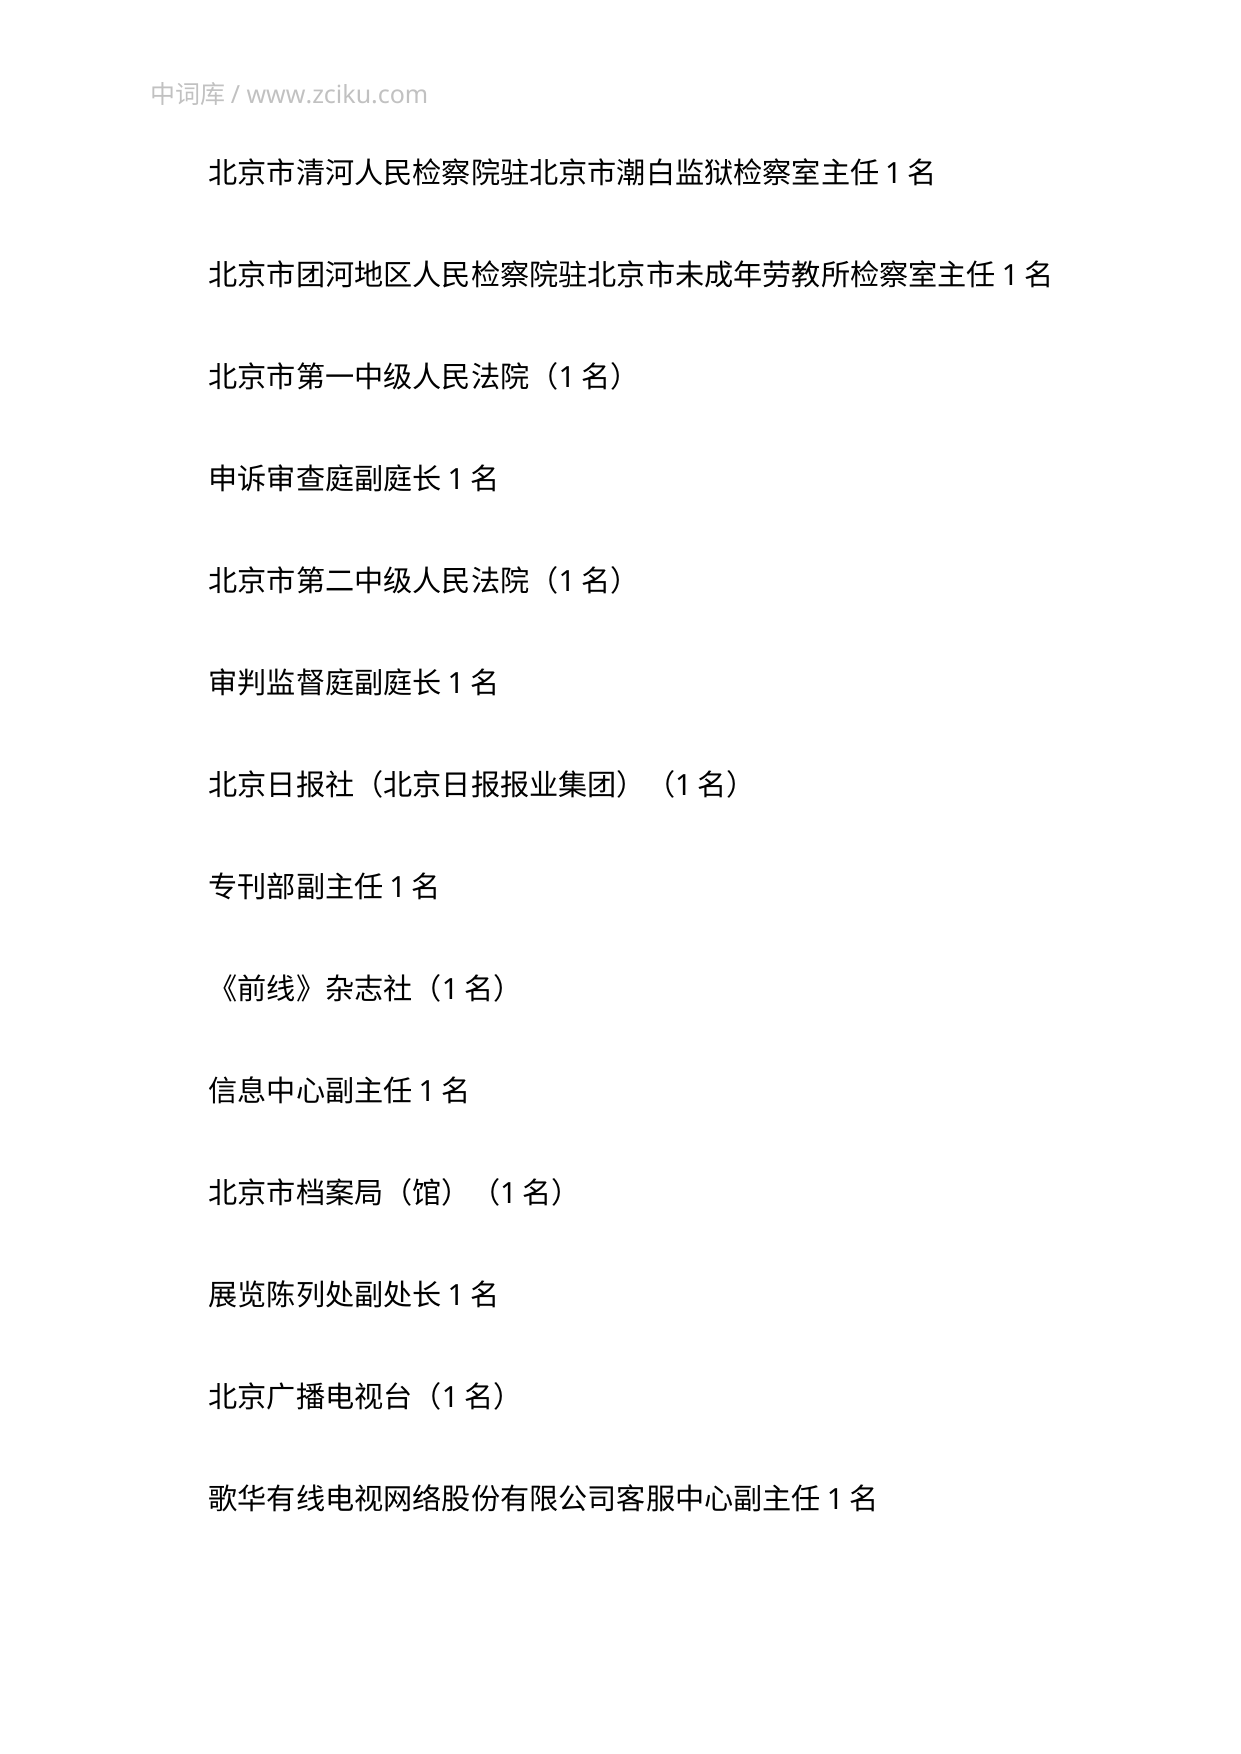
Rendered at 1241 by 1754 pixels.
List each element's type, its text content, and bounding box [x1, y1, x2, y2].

text 北京市团河地区人民检察院驻北京市未成年劳教所检察室主任1名 [150, 252, 1090, 294]
text 信息中心副主任1名 [150, 1068, 1090, 1110]
text 展览陈列处副处长1名 [150, 1272, 1090, 1314]
text 《前线》杂志社（1名） [150, 966, 1090, 1008]
text 北京市档案局（馆）（1名） [150, 1170, 1090, 1212]
text 北京市清河人民检察院驻北京市潮白监狱检察室主任1名 [150, 150, 1090, 192]
text 申诉审查庭副庭长1名 [150, 456, 1090, 498]
text 北京广播电视台（1名） [150, 1374, 1090, 1416]
text 北京市第一中级人民法院（1名） [150, 354, 1090, 396]
text 北京市第二中级人民法院（1名） [150, 558, 1090, 600]
text 北京日报社（北京日报报业集团）（1名） [150, 762, 1090, 804]
text 歌华有线电视网络股份有限公司客服中心副主任1名 [150, 1476, 1090, 1518]
text 审判监督庭副庭长1名 [150, 660, 1090, 702]
text 专刊部副主任1名 [150, 864, 1090, 906]
